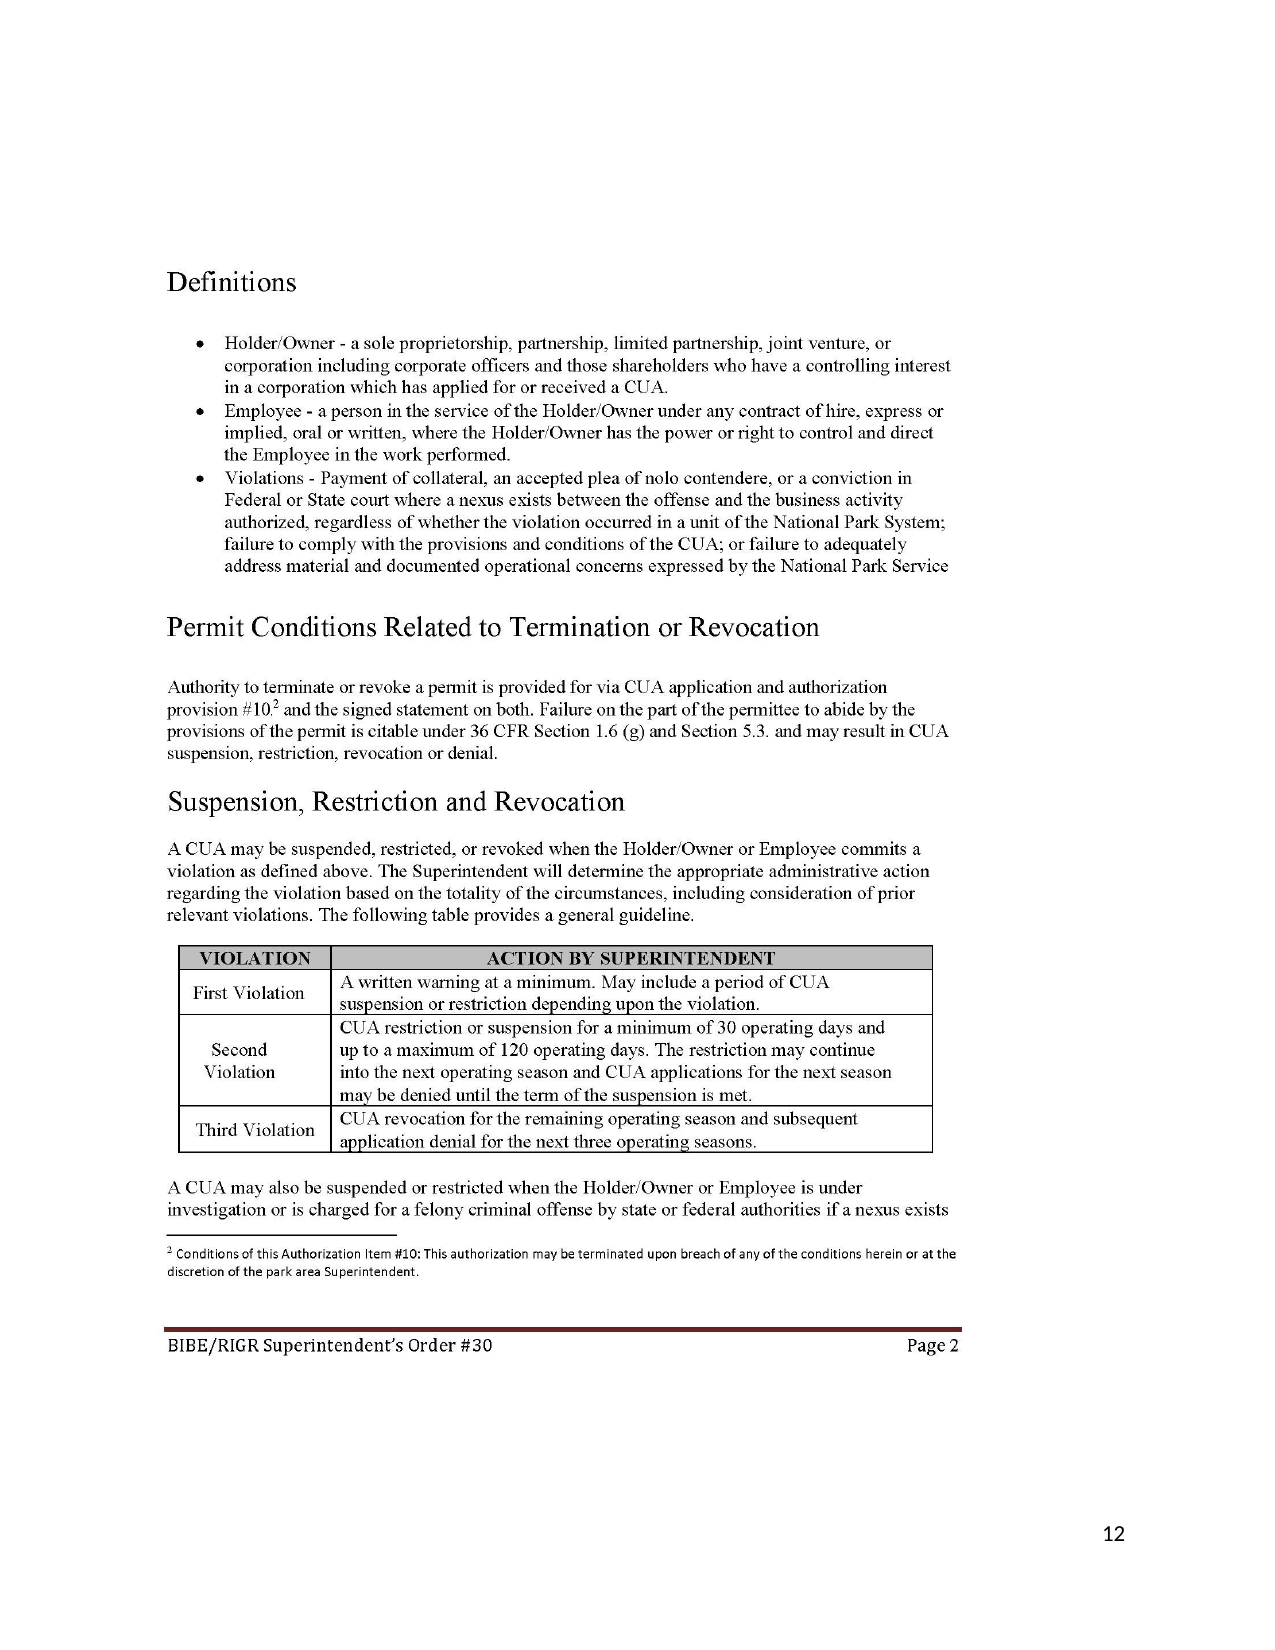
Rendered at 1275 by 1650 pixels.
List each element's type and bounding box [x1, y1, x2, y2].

picture [75, 150, 1050, 1412]
